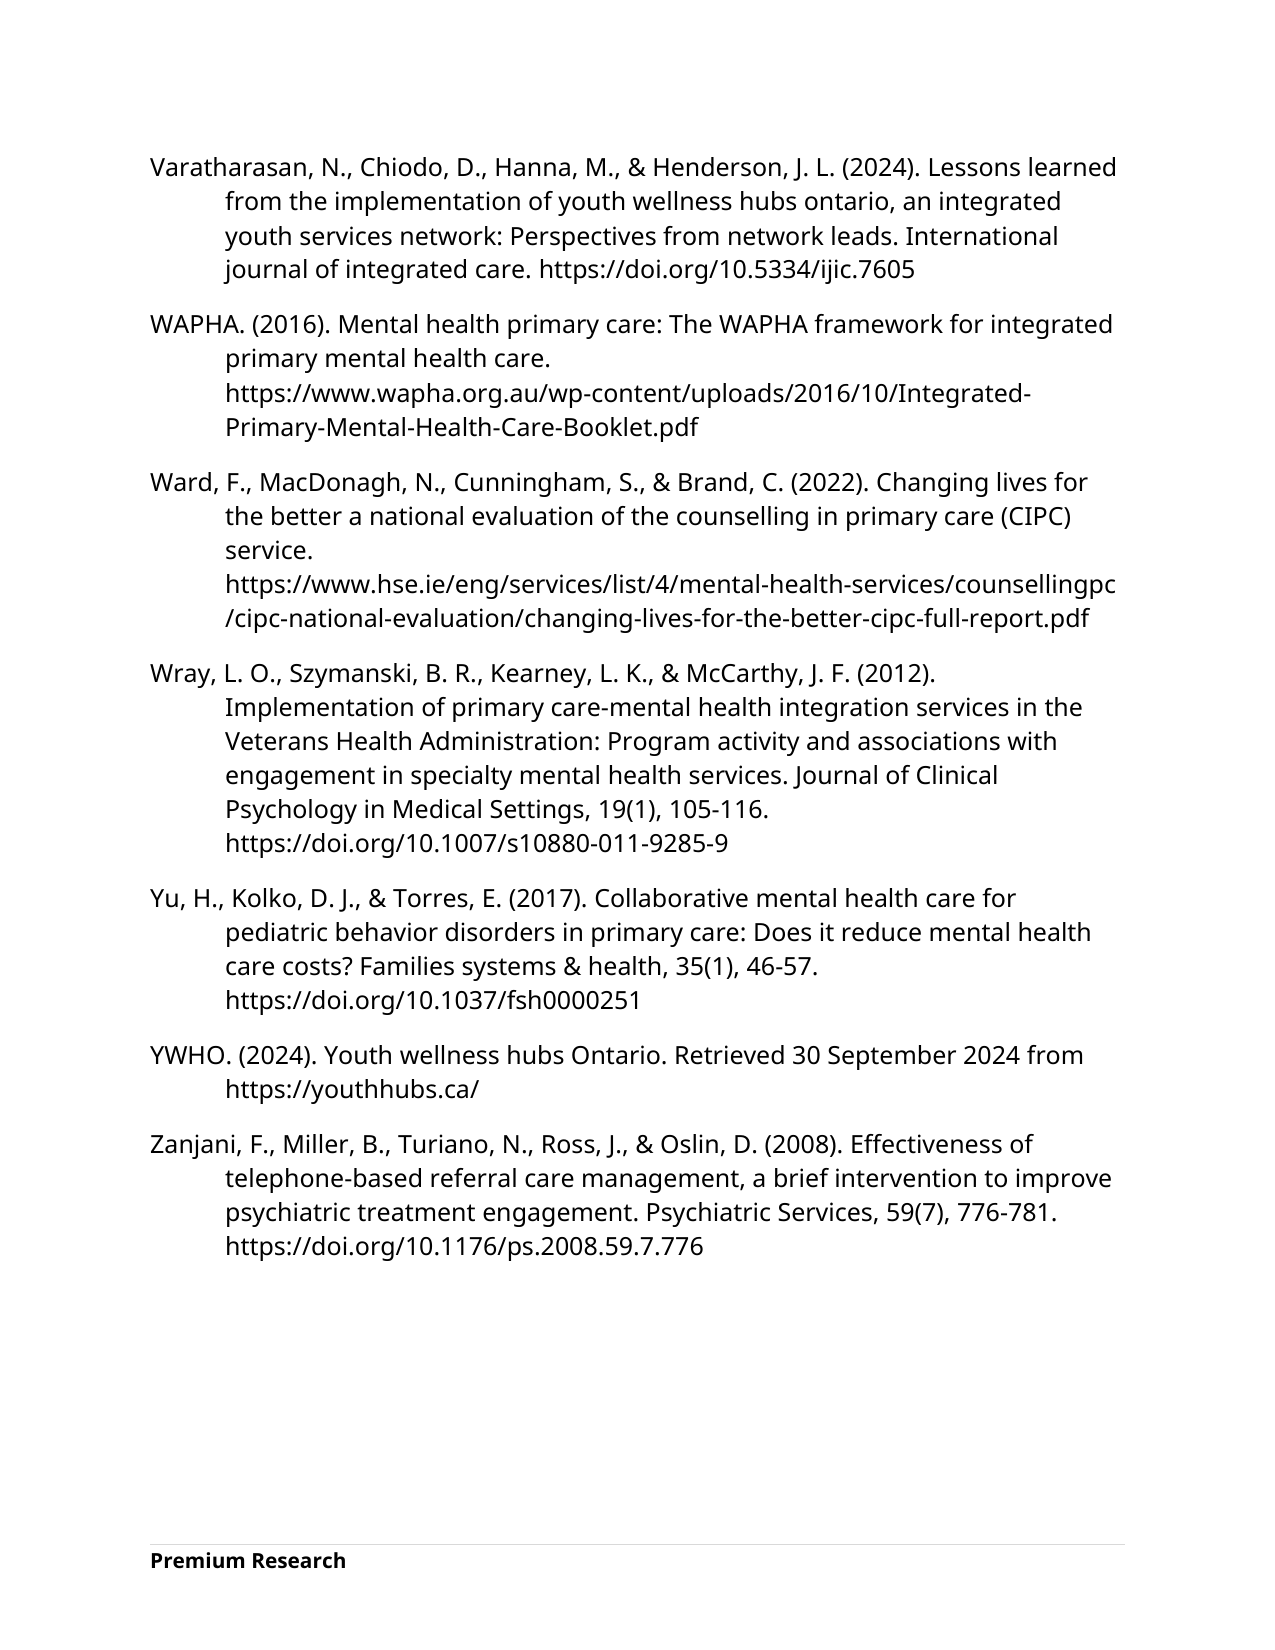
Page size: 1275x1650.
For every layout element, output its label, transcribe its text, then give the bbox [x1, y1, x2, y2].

text Wray, L. O., Szymanski, B. R., Kearney, L. K., & McCarthy, J. F. (2012). Implementation of primary care-mental health integration services in the Veterans Health Administration: Program activity and associations with engagement in specialty mental health services. Journal of Clinical Psychology in Medical Settings, 19(1), 105-116. https://doi.org/10.1007/s10880-011-9285-9 [150, 655, 1125, 860]
text Yu, H., Kolko, D. J., & Torres, E. (2017). Collaborative mental health care for pediatric behavior disorders in primary care: Does it reduce mental health care costs? Families systems & health, 35(1), 46-57. https://doi.org/10.1037/fsh0000251 [150, 881, 1125, 1017]
text Zanjani, F., Miller, B., Turiano, N., Ross, J., & Oslin, D. (2008). Effectiveness of telephone-based referral care management, a brief intervention to improve psychiatric treatment engagement. Psychiatric Services, 59(7), 776-781. https://doi.org/10.1176/ps.2008.59.7.776 [150, 1127, 1125, 1263]
text Ward, F., MacDonagh, N., Cunningham, S., & Brand, C. (2022). Changing lives for the better a national evaluation of the counselling in primary care (CIPC) service. https://www.hse.ie/eng/services/list/4/mental-health-services/counsellingpc/cipc-national-evaluation/changing-lives-for-the-better-cipc-full-report.pdf [150, 464, 1125, 634]
text Varatharasan, N., Chiodo, D., Hanna, M., & Henderson, J. L. (2024). Lessons learned from the implementation of youth wellness hubs ontario, an integrated youth services network: Perspectives from network leads. International journal of integrated care. https://doi.org/10.5334/ijic.7605 [150, 150, 1125, 286]
text WAPHA. (2016). Mental health primary care: The WAPHA framework for integrated primary mental health care. https://www.wapha.org.au/wp-content/uploads/2016/10/Integrated-Primary-Mental-Health-Care-Booklet.pdf [150, 307, 1125, 443]
text YWHO. (2024). Youth wellness hubs Ontario. Retrieved 30 September 2024 from https://youthhubs.ca/ [150, 1038, 1125, 1106]
